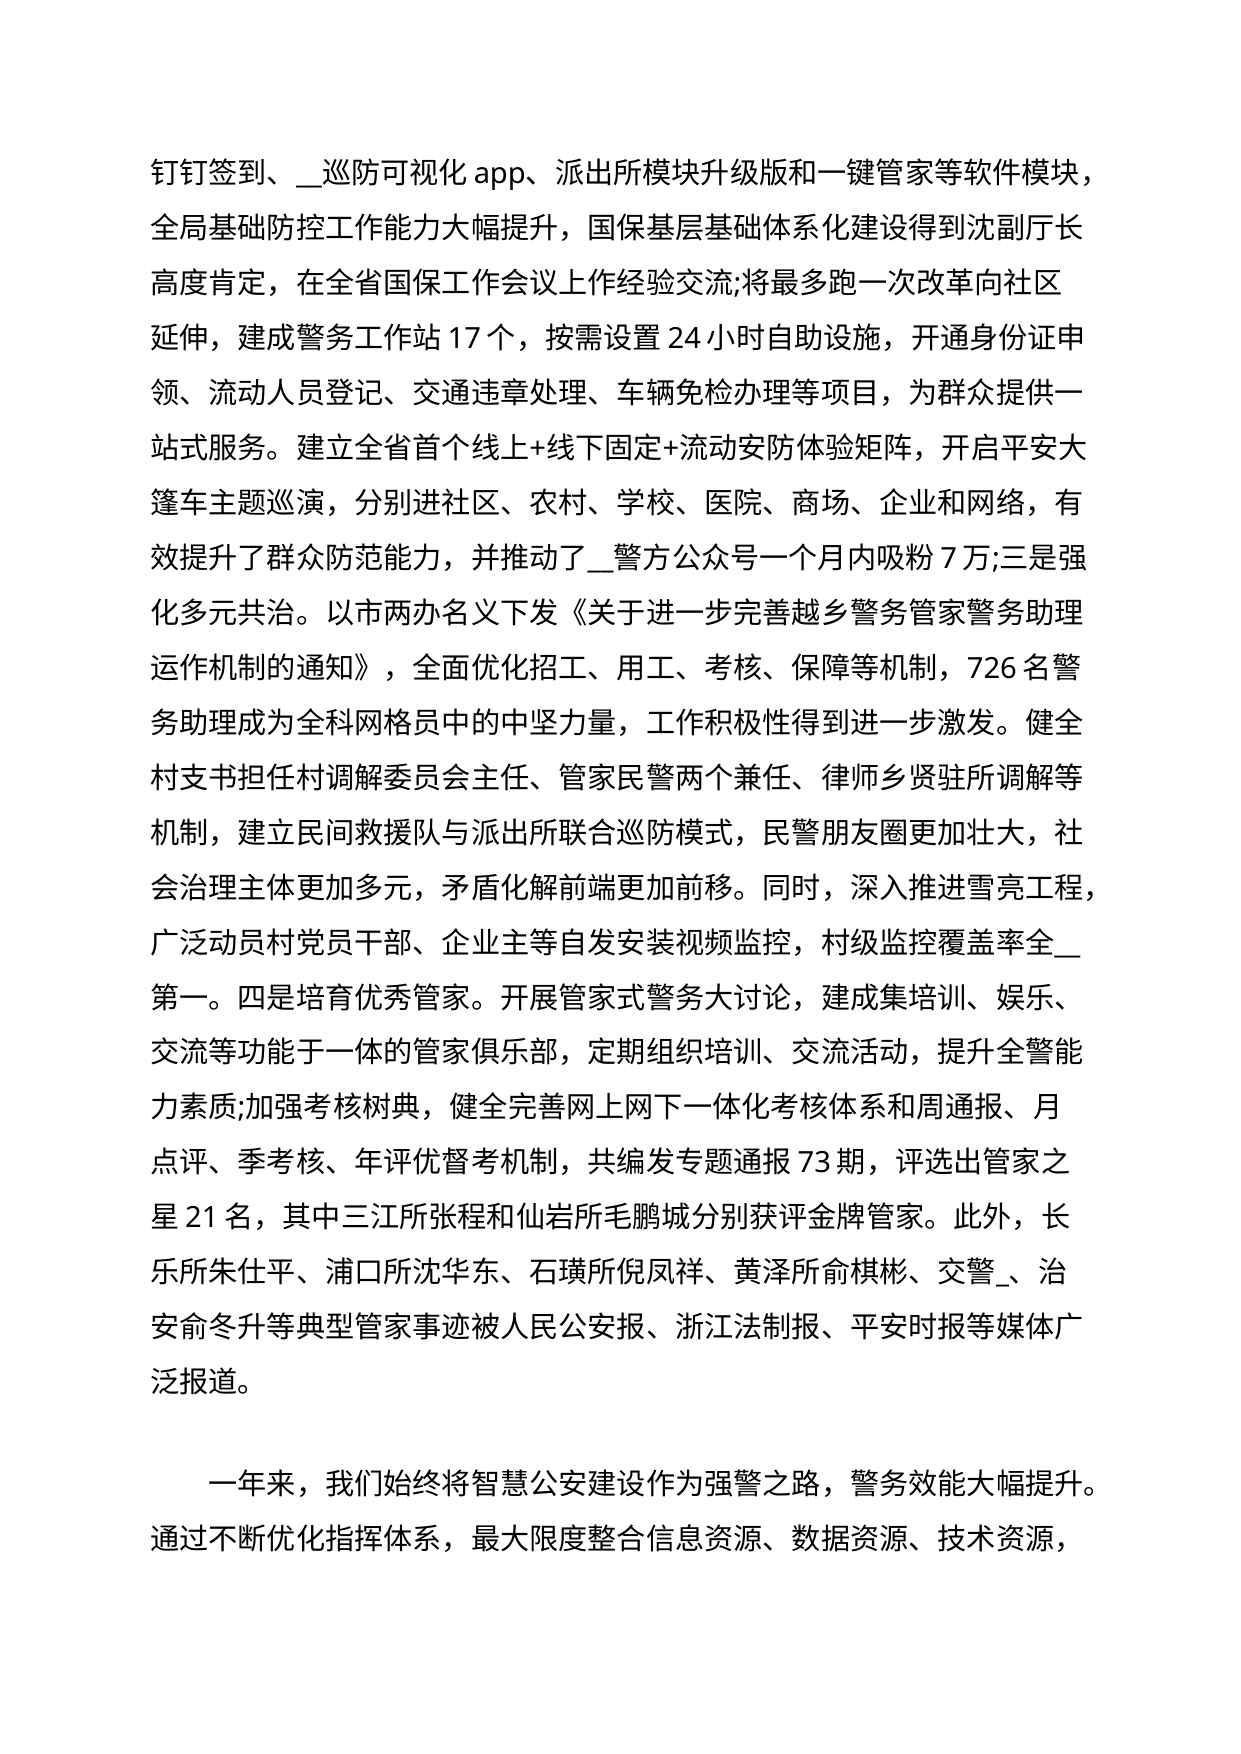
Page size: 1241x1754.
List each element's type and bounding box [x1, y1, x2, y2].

text [150, 150, 1090, 1401]
text [150, 1461, 1090, 1558]
